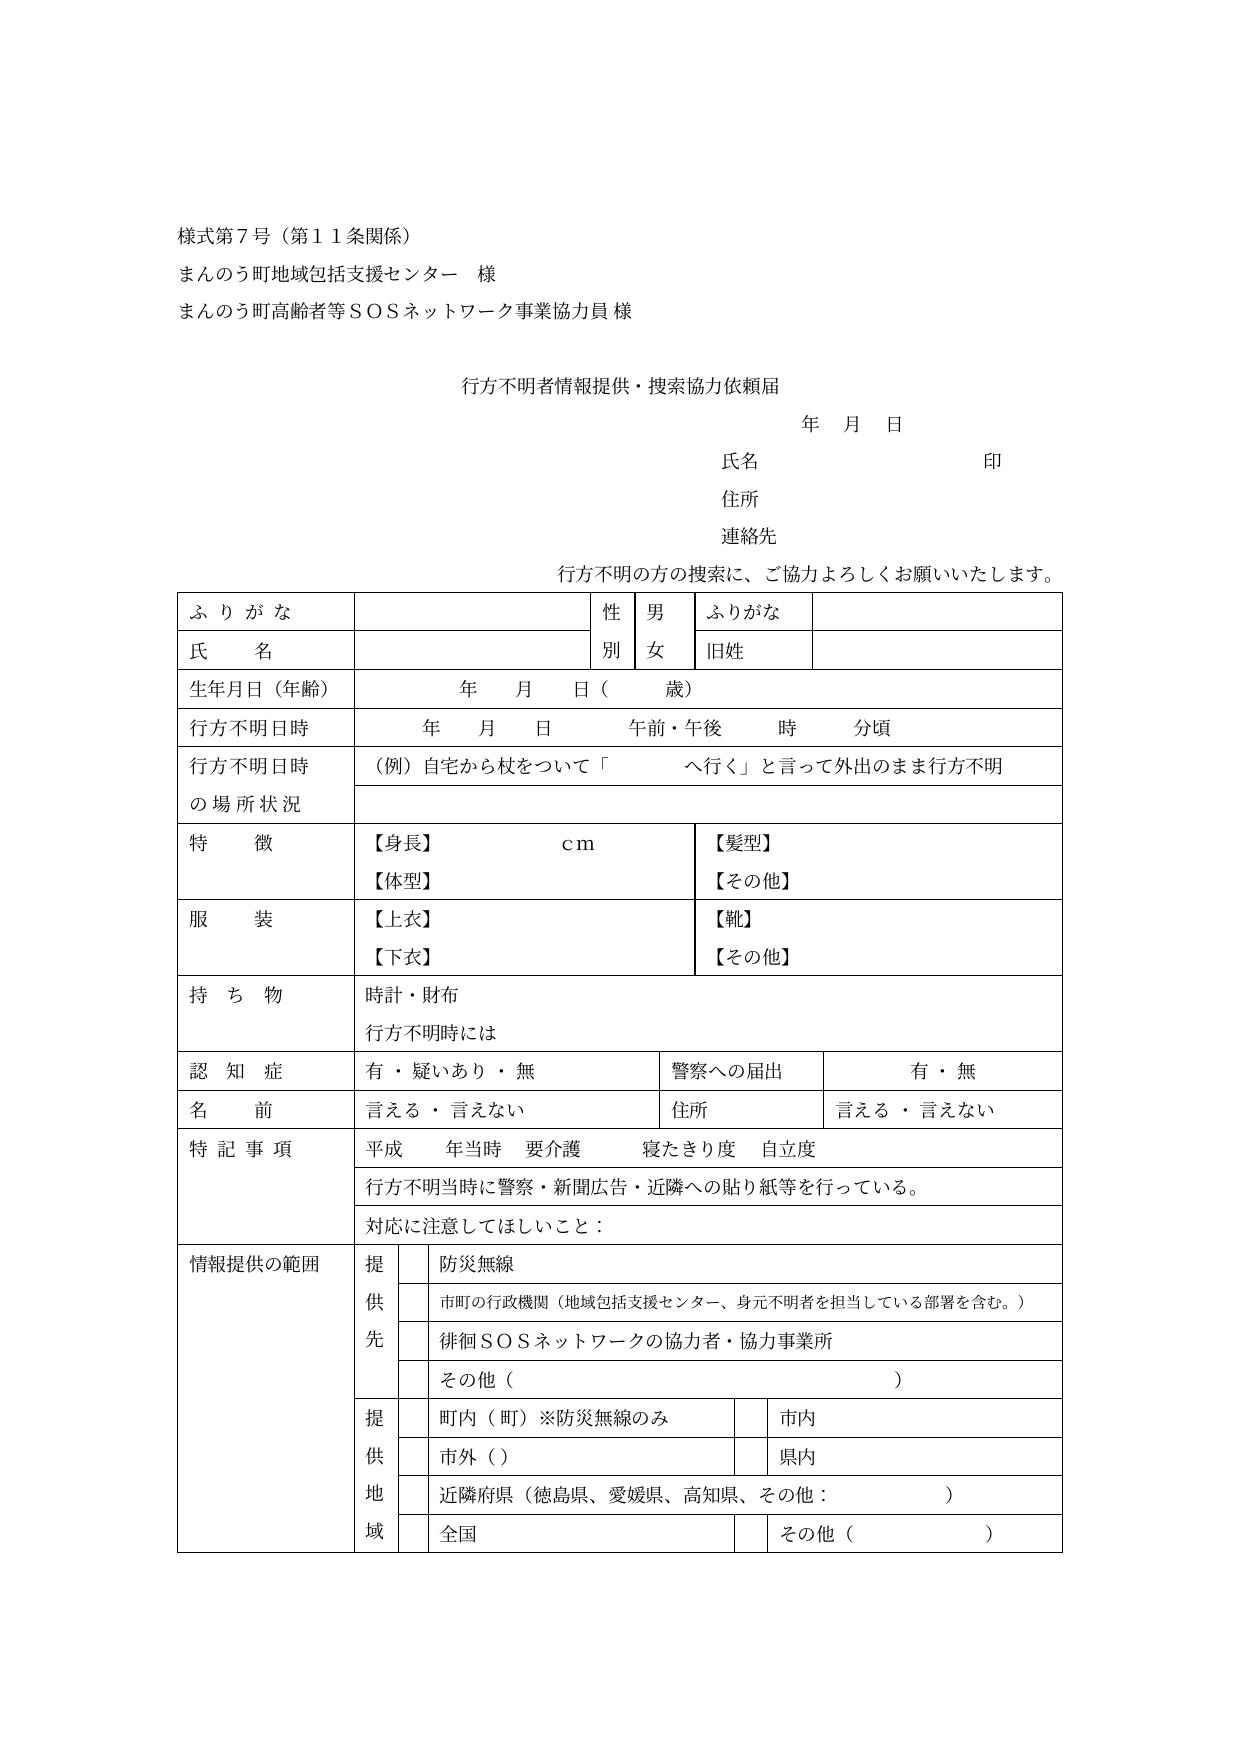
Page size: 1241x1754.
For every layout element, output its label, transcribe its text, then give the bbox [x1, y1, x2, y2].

table_cell [355, 786, 1062, 823]
table_cell 市外（ ） [429, 1438, 734, 1475]
table_cell 有 ・ 疑いあり ・ 無 [355, 1052, 659, 1090]
table_cell （例）自宅から杖をついて「 へ行く」と言って外出のまま行方不明 [355, 747, 1062, 784]
table_cell [399, 1322, 428, 1359]
table_cell 年 月 日（ 歳） [355, 670, 1062, 707]
text 住所 [177, 479, 1063, 517]
table_cell 名前 [178, 1091, 354, 1128]
text 連絡先 [177, 517, 1063, 554]
text 氏名 印 [177, 442, 1063, 479]
table_cell [399, 1361, 428, 1398]
table_cell 県内 [768, 1438, 1062, 1475]
table_cell 年 月 日 午前・午後 時 分頃 [355, 709, 1062, 746]
table_cell 【身長】 ｃｍ 【体型】 [355, 824, 694, 899]
table_header 性別 [591, 593, 634, 669]
table_cell その他（ ） [429, 1361, 1062, 1398]
table_cell 認知症 [178, 1052, 354, 1090]
table_cell 対応に注意してほしいこと： [355, 1206, 1062, 1244]
table_cell 服装 [178, 900, 354, 975]
table_cell 提供先 [355, 1245, 398, 1398]
text 年 月 日 [177, 404, 1063, 442]
table_cell 防災無線 [429, 1245, 1062, 1282]
table_header ふりがな [696, 593, 812, 630]
text 行方不明者情報提供・捜索協力依頼届 [177, 367, 1063, 404]
table_cell 行方不明当時に警察・新聞広告・近隣への貼り紙等を行っている。 [355, 1168, 1062, 1205]
table_header 男 女 [636, 593, 694, 669]
text まんのう町地域包括支援センター 様 [177, 254, 1063, 292]
text まんのう町高齢者等ＳＯＳネットワーク事業協力員 様 [177, 292, 1063, 329]
table_cell 近隣府県（徳島県、愛媛県、高知県、その他： ） [429, 1476, 1062, 1514]
table_cell 言える ・ 言えない [355, 1091, 659, 1128]
table_cell 平成 年当時 要介護 寝たきり度 自立度 [355, 1129, 1062, 1167]
table_cell [399, 1438, 428, 1475]
table_cell [355, 631, 590, 669]
table_cell [399, 1284, 428, 1321]
text 行方不明の方の捜索に、ご協力よろしくお願いいたします。 [177, 554, 1063, 592]
table_cell [735, 1438, 767, 1475]
table_cell [813, 631, 1062, 669]
table_cell [399, 1399, 428, 1437]
table_cell 提供地域 [355, 1399, 398, 1552]
table_cell 行方不明日時 の場所状況 [178, 747, 354, 823]
table_header ふりがな [178, 593, 354, 630]
table_header [813, 593, 1062, 630]
table_cell 氏名 [178, 631, 354, 669]
table_cell [735, 1399, 767, 1437]
table_cell 全国 [429, 1515, 734, 1552]
table_cell 時計・財布 行方不明時には [355, 976, 1062, 1051]
table_cell 警察への届出 [660, 1052, 823, 1090]
table_cell 特記事項 [178, 1129, 354, 1244]
table_cell その他（ ） [768, 1515, 1062, 1552]
table_cell 徘徊ＳＯＳネットワークの協力者・協力事業所 [429, 1322, 1062, 1359]
table_header [355, 593, 590, 630]
table_cell 情報提供の範囲 [178, 1245, 354, 1552]
table_cell 町内（ 町）※防災無線のみ [429, 1399, 734, 1437]
table_cell 旧姓 [696, 631, 812, 669]
table_cell 【靴】 【その他】 [696, 900, 1062, 975]
table_cell [399, 1245, 428, 1282]
table_cell 行方不明日時 [178, 709, 354, 746]
table_cell 市町の行政機関（地域包括支援センター、身元不明者を担当している部署を含む。） [429, 1284, 1062, 1321]
table_cell 言える ・ 言えない [824, 1091, 1062, 1128]
table_cell [399, 1515, 428, 1552]
table_cell 特徴 [178, 824, 354, 899]
table_cell [735, 1515, 767, 1552]
table_cell 住所 [660, 1091, 823, 1128]
table_cell 有 ・ 無 [824, 1052, 1062, 1090]
text 様式第７号（第１１条関係） [177, 217, 1063, 254]
table_cell 【上衣】 【下衣】 [355, 900, 694, 975]
table_cell 市内 [768, 1399, 1062, 1437]
table_cell 【髪型】 【その他】 [696, 824, 1062, 899]
table_cell 生年月日（年齢） [178, 670, 354, 707]
table_cell [399, 1476, 428, 1514]
table_cell 持ち物 [178, 976, 354, 1051]
